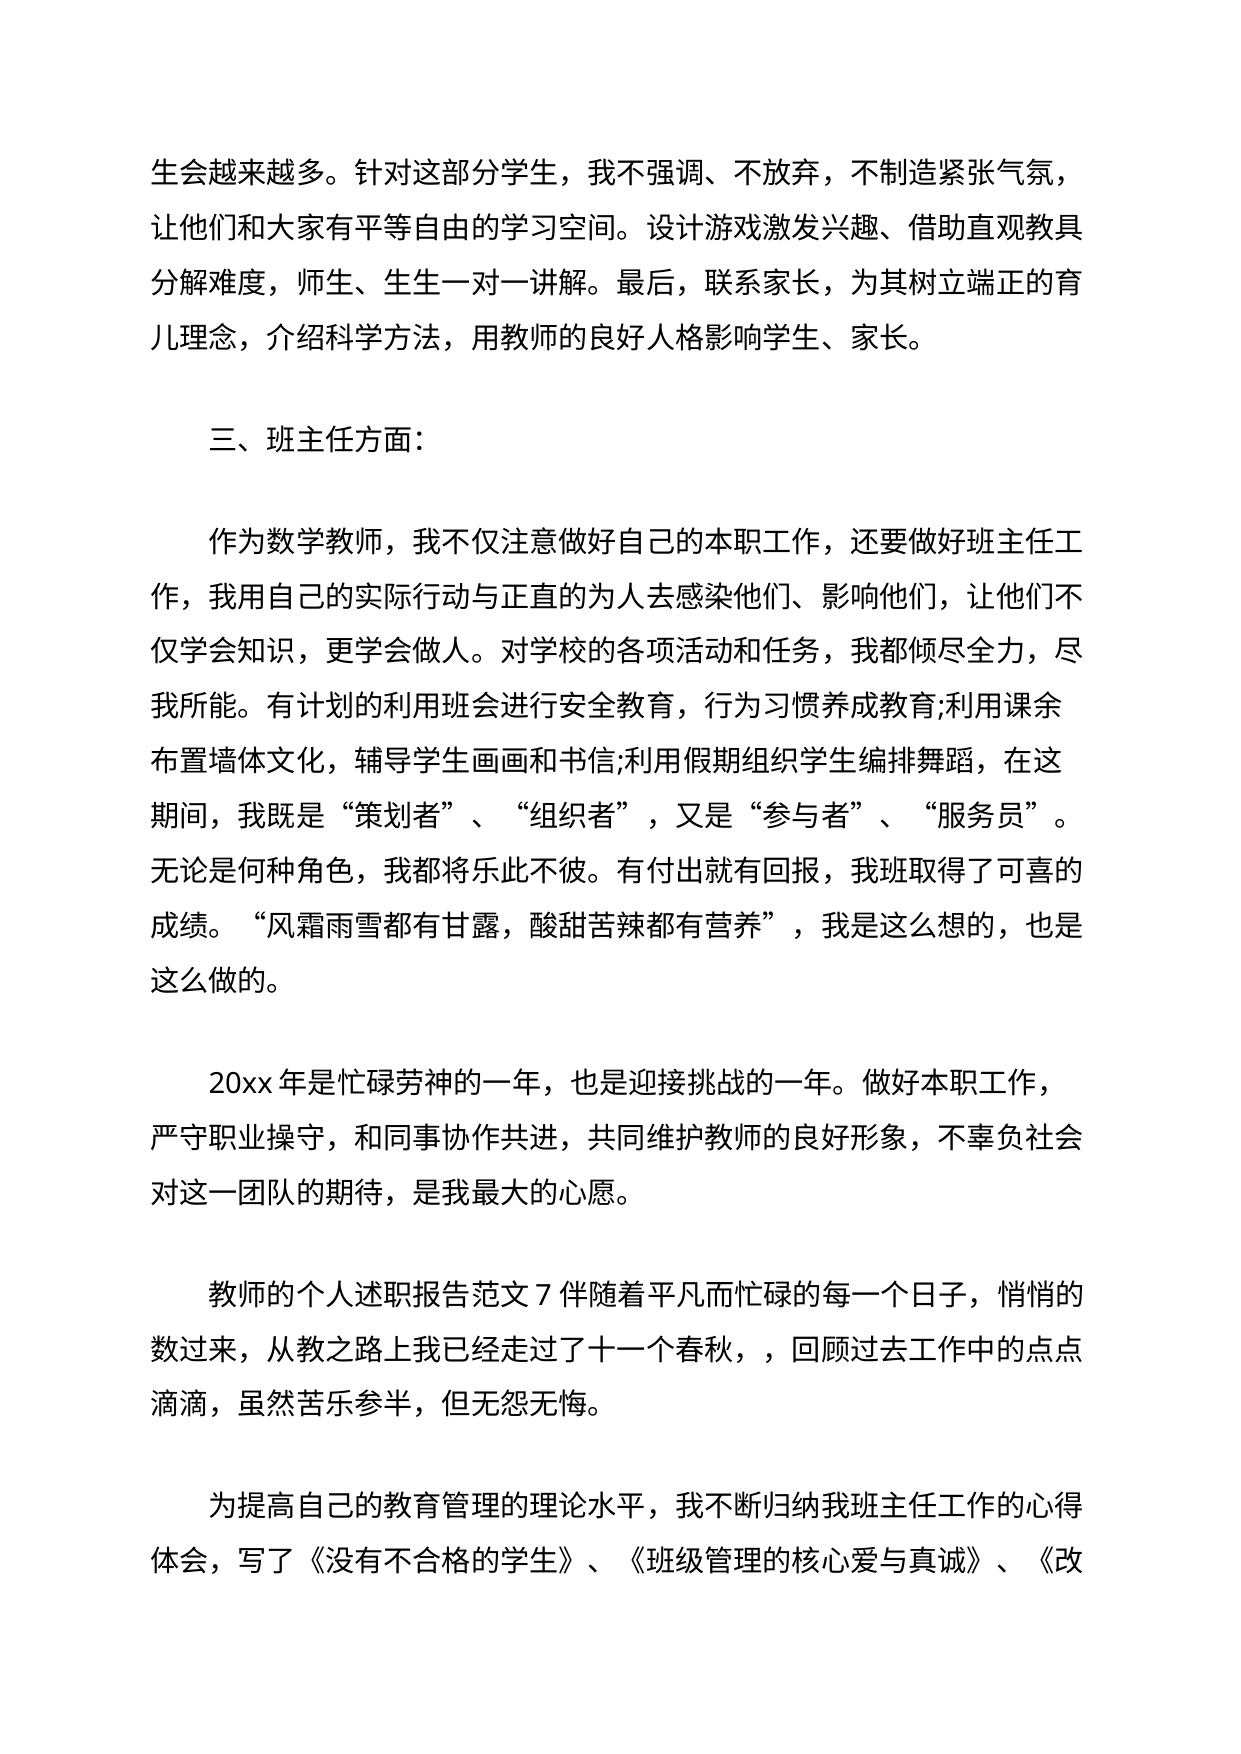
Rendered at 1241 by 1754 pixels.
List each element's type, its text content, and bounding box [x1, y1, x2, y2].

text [150, 1483, 1090, 1580]
text 三、班主任方面： [150, 416, 1090, 459]
text 作为数学教师，我不仅注意做好自己的本职工作，还要做好班主任工作，我用自己的实际行动与正直的为人去感染他们、影响他们，让他们不仅学会知识，更学会做人。对学校的各项活动和任务，我都倾尽全力，尽我所能。有计划的利用班会进行安全教育，行为习惯养成教育;利用课余布置墙体文化，辅导学生画画和书信;利用假期组织学生编排舞蹈，在这期间，我既是“策划者”、“组织者”，又是“参与者”、“服务员”。无论是何种角色，我都将乐此不彼。有付出就有回报，我班取得了可喜的成绩。“风霜雨雪都有甘露，酸甜苦辣都有营养”，我是这么想的，也是这么做的。 [150, 518, 1090, 1000]
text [150, 150, 1090, 357]
text 教师的个人述职报告范文7 伴随着平凡而忙碌的每一个日子，悄悄的数过来，从教之路上我已经走过了十一个春秋，，回顾过去工作中的点点滴滴，虽然苦乐参半，但无怨无悔。 [150, 1271, 1090, 1423]
text 20xx年是忙碌劳神的一年，也是迎接挑战的一年。做好本职工作，严守职业操守，和同事协作共进，共同维护教师的良好形象，不辜负社会对这一团队的期待，是我最大的心愿。 [150, 1059, 1090, 1212]
